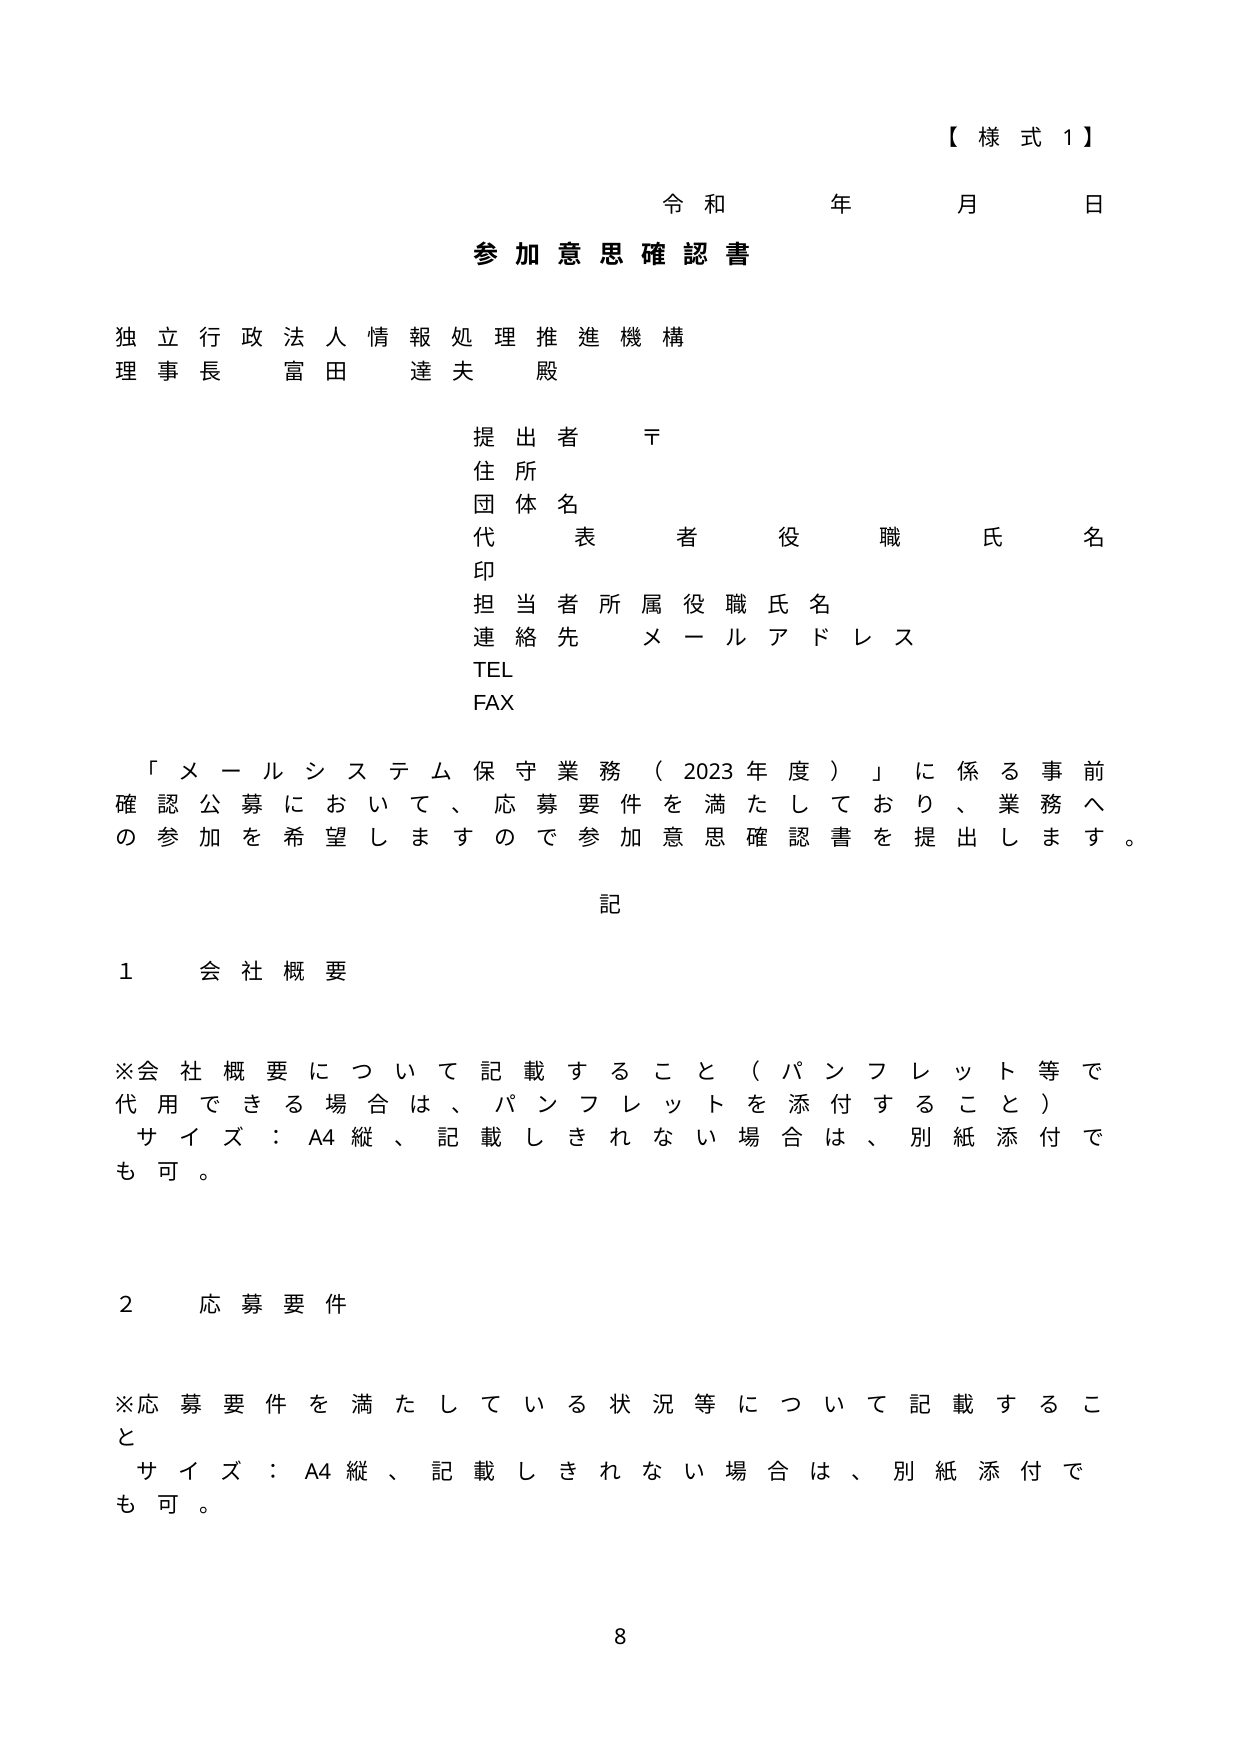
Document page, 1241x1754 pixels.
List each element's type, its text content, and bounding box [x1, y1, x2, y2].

text FAX [458, 686, 1125, 719]
text 令和 年 月 日 [115, 186, 1125, 219]
text 【様式1】 [115, 119, 1125, 153]
text 住所 [458, 453, 1125, 486]
text １ 会社概要 [115, 953, 1125, 986]
text 参加意思確認書 [115, 219, 1125, 286]
text 団体名 [458, 486, 1125, 519]
text 代表者役職氏名 印 [458, 519, 1125, 586]
text ※応募要件を満たしている状況等について記載すること [115, 1386, 1125, 1453]
text 提出者 〒 [458, 419, 1125, 453]
text 連絡先 メールアドレス [458, 619, 1125, 653]
text ２ 応募要件 [115, 1286, 1125, 1319]
text ※会社概要について記載すること（パンフレット等で代用できる場合は、パンフレットを添付すること） [115, 1053, 1125, 1119]
text サイズ：A4縦、記載しきれない場合は、別紙添付でも可。 [115, 1453, 1125, 1519]
text 独立行政法人情報処理推進機構 [115, 319, 1125, 353]
text 記 [115, 886, 1125, 919]
text サイズ：A4縦、記載しきれない場合は、別紙添付でも可。 [115, 1119, 1125, 1186]
text 「メールシステム保守業務（2023年度）」に係る事前確認公募において、応募要件を満たしており、業務への参加を希望しますので参加意思確認書を提出します。 [115, 753, 1125, 853]
text 担当者所属役職氏名 [458, 586, 1125, 619]
text 理事長 富田 達夫 殿 [115, 353, 1125, 386]
text TEL [458, 653, 1125, 686]
